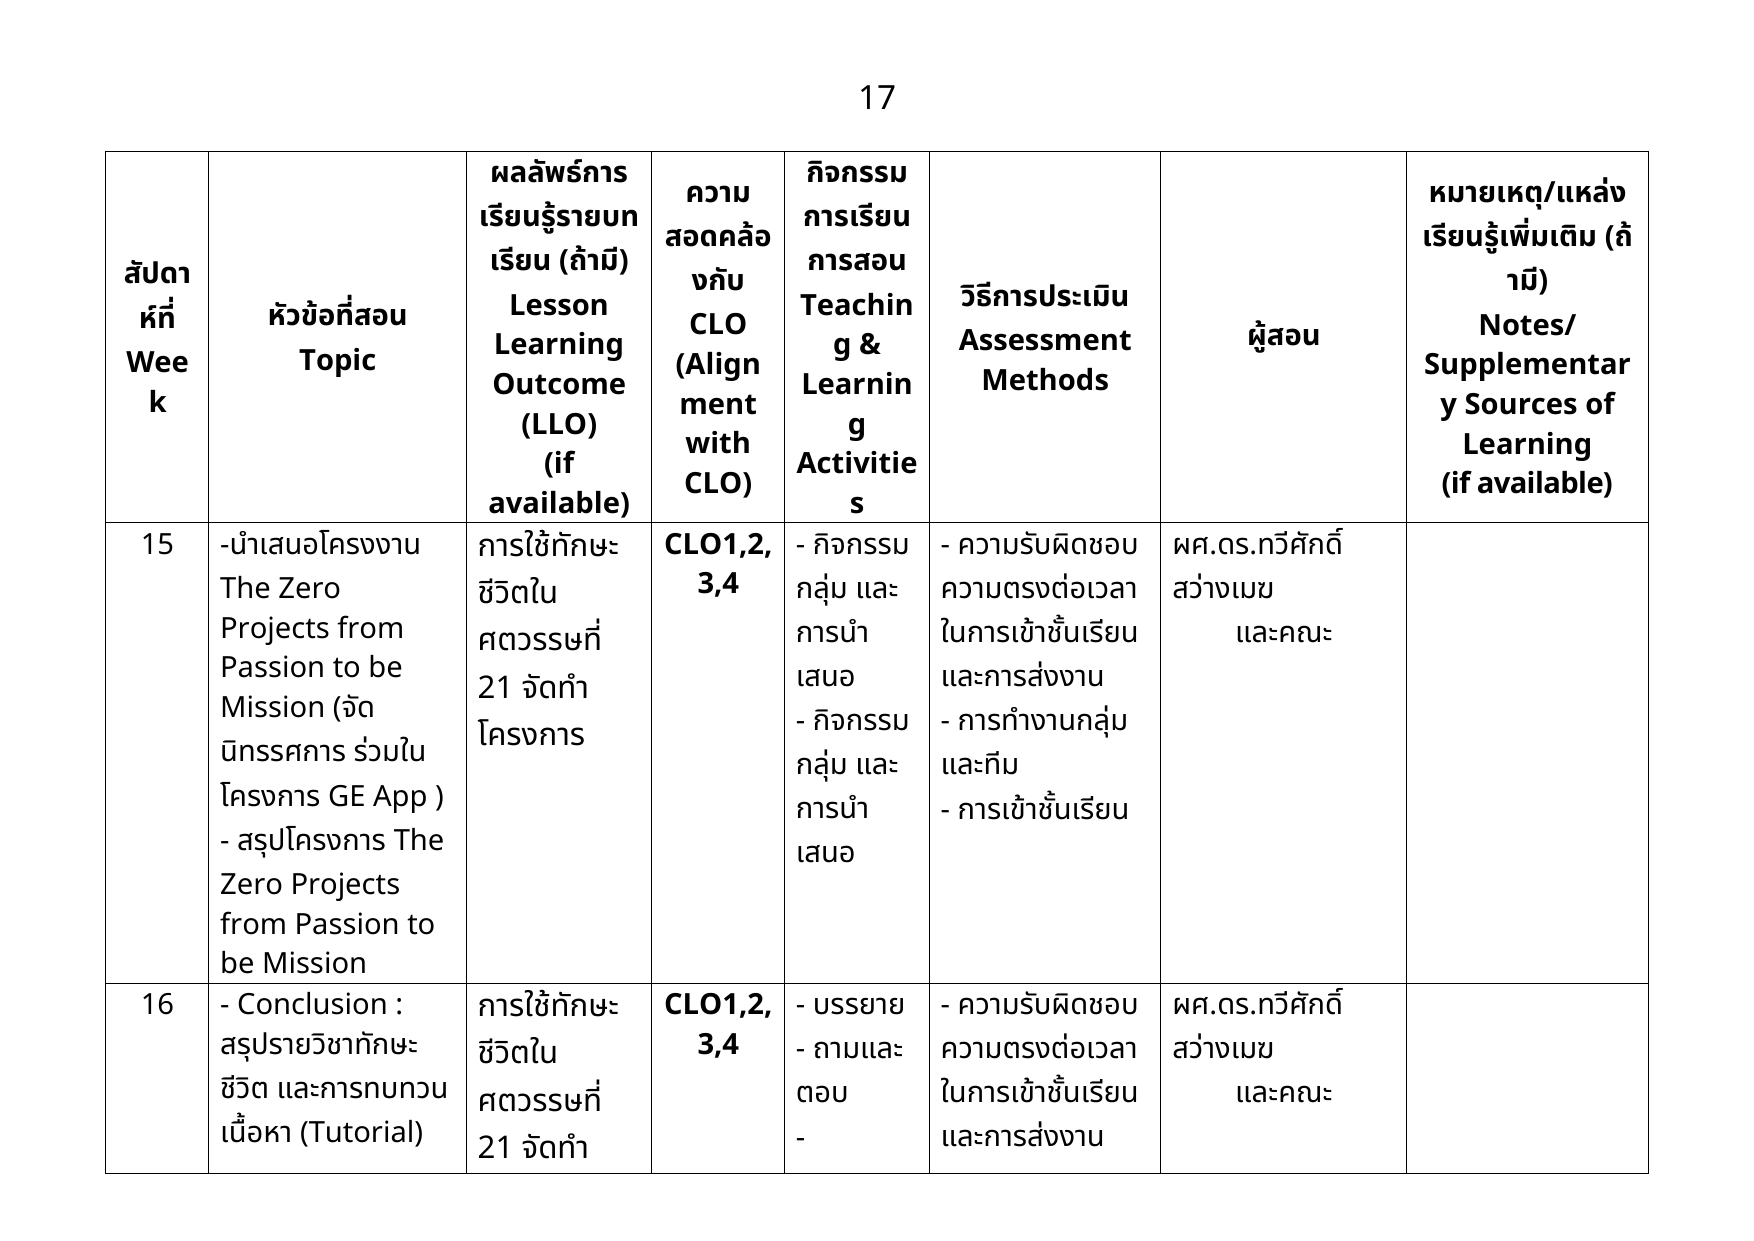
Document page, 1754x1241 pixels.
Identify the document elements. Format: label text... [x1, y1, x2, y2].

table_cell ผศ.ดร.ทวีศักดิ์ สว่างเมฆ และคณะ [1161, 984, 1406, 1172]
table_cell - กิจกรรมกลุ่ม และการนำเสนอ - กิจกรรมกลุ่ม และการนำเสนอ [785, 523, 929, 982]
table_header หัวข้อที่สอน Topic [209, 152, 466, 522]
table_cell การใช้ทักษะชีวิตในศตวรรษที่ 21 จัดทำโครงการ [467, 523, 651, 982]
table_cell ผศ.ดร.ทวีศักดิ์ สว่างเมฆ และคณะ [1161, 523, 1406, 982]
table_cell CLO1,2,3,4 [652, 984, 784, 1172]
table_cell 16 [106, 984, 208, 1172]
table_cell - ความรับผิดชอบ ความตรงต่อเวลาในการเข้าชั้นเรียนและการส่งงาน - การทำงานกลุ่มและทีม - การเข้าชั้นเรียน [930, 984, 1160, 1172]
table_cell -นำเสนอโครงงาน The Zero Projects from Passion to be Mission (จัดนิทรรศการ ร่วมในโครงการ GE App ) - สรุปโครงการ The Zero Projects from Passion to be Mission [209, 523, 466, 982]
table_header กิจกรรมการเรียนการสอน Teaching & Learning Activities [785, 152, 929, 522]
table_cell [1407, 984, 1648, 1172]
table_cell - ความรับผิดชอบ ความตรงต่อเวลาในการเข้าชั้นเรียนและการส่งงาน - การทำงานกลุ่มและทีม - การเข้าชั้นเรียน [930, 523, 1160, 982]
table_cell การใช้ทักษะชีวิตในศตวรรษที่ 21 จัดทำโครงการ [467, 984, 651, 1172]
table_header หมายเหตุ/แหล่งเรียนรู้เพิ่มเติม (ถ้ามี) Notes/ Supplementary Sources of Learning (if available) [1407, 152, 1648, 522]
table_cell [1407, 523, 1648, 982]
table_header สัปดาห์ที่ Week [106, 152, 208, 522]
table_header ความสอดคล้องกับ CLO (Alignment with CLO) [652, 152, 784, 522]
table_cell - Conclusion : สรุปรายวิชาทักษะชีวิต และการทบทวนเนื้อหา (Tutorial) - ตรวจสอบการส่งงานและเวลาเข้าชั้นเรียน [209, 984, 466, 1172]
table_cell - บรรยาย - ถามและตอบ - PowerPoint, VDO, Clip [785, 984, 929, 1172]
table_header วิธีการประเมิน Assessment Methods [930, 152, 1160, 522]
table_header ผู้สอน [1161, 152, 1406, 522]
table_header ผลลัพธ์การเรียนรู้รายบทเรียน (ถ้ามี) Lesson Learning Outcome (LLO) (if available) [467, 152, 651, 522]
table_cell CLO1,2,3,4 [652, 523, 784, 982]
table_cell 15 [106, 523, 208, 982]
